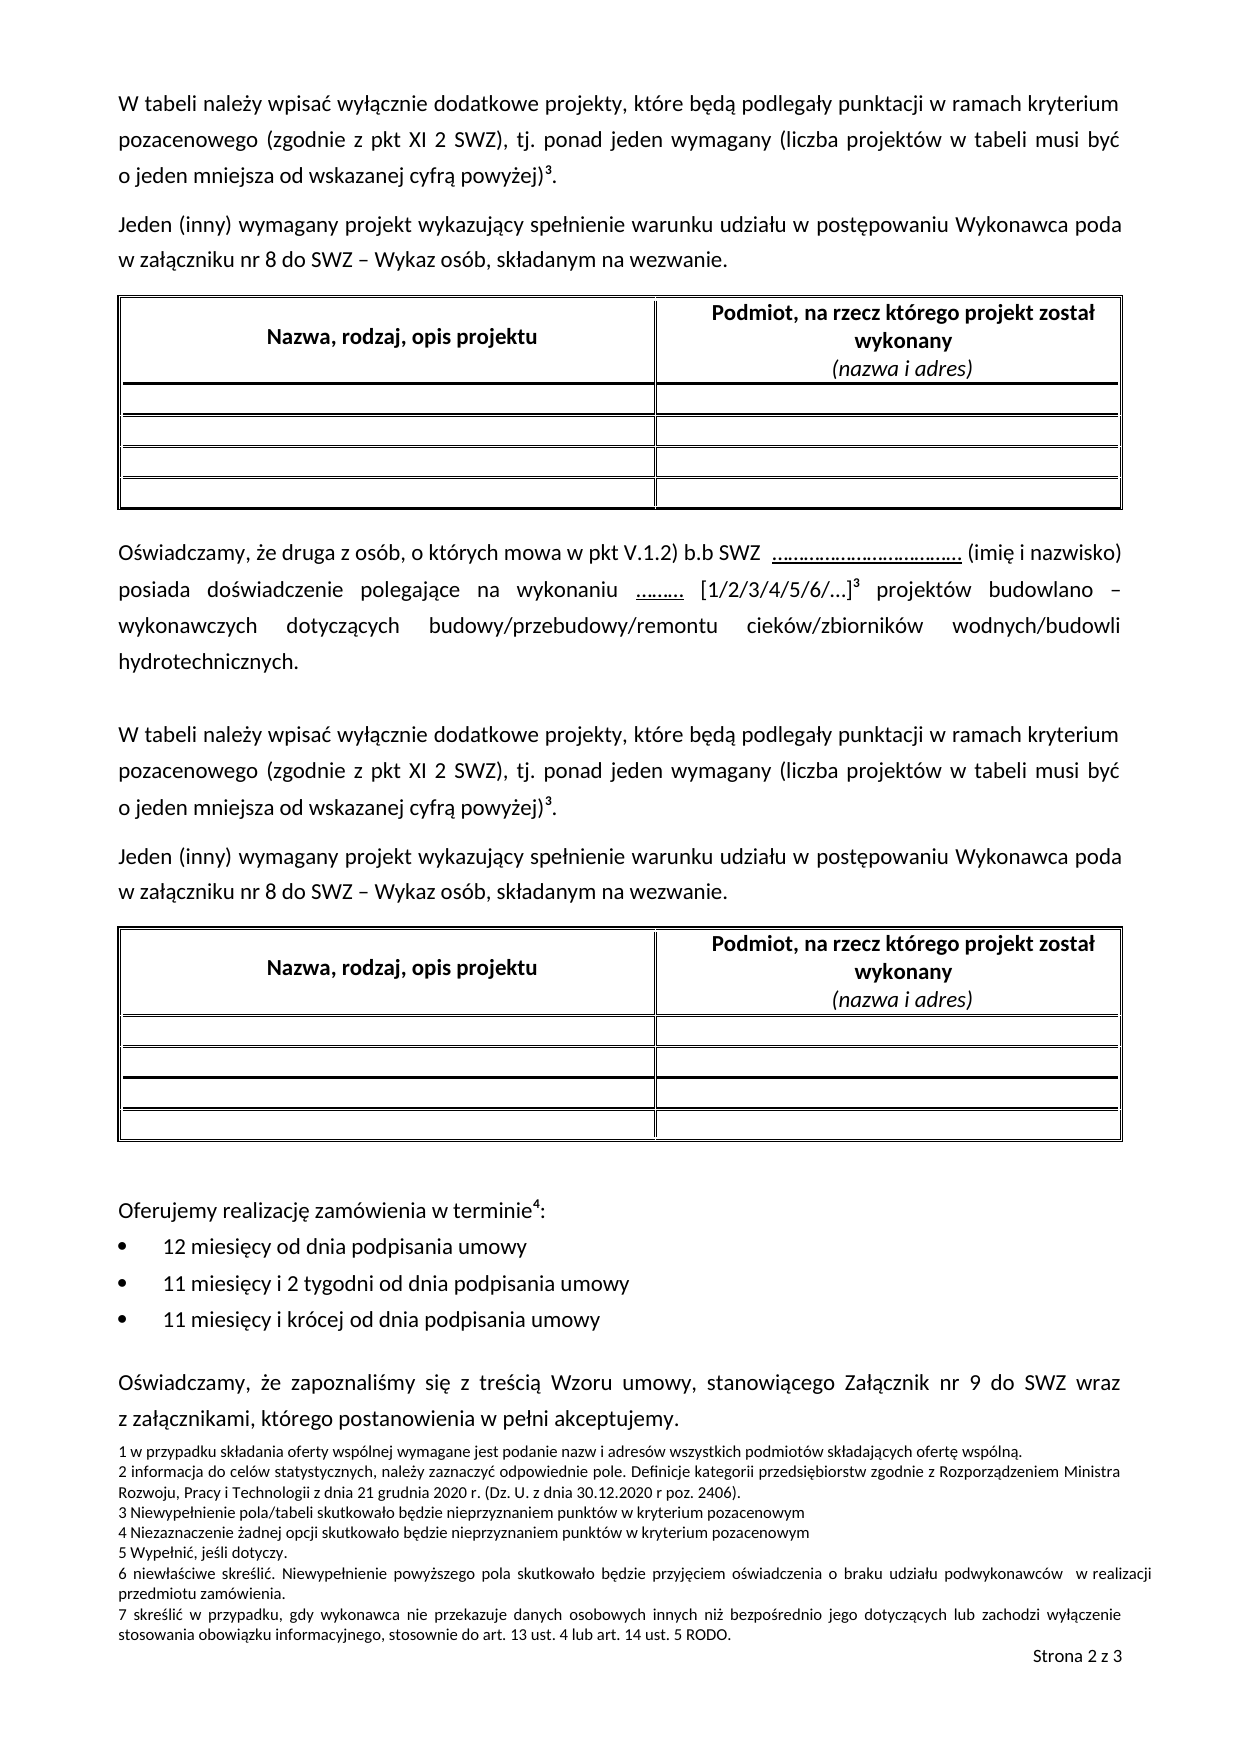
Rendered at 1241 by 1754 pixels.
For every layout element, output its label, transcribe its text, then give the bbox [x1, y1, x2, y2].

text 11 miesięcy i krócej od dnia podpisania umowy [118, 1305, 1122, 1333]
table_cell [121, 1107, 656, 1138]
table_cell [657, 1076, 1120, 1107]
text 11 miesięcy i 2 tygodni od dnia podpisania umowy [118, 1269, 1122, 1297]
table_cell [119, 476, 656, 507]
table_cell [119, 1045, 656, 1076]
table_cell [656, 476, 1121, 507]
table_header Podmiot, na rzecz którego projekt został wykonany (nazwa i adres) [656, 930, 1120, 1013]
table_header Nazwa, rodzaj, opis projektu [121, 930, 656, 1013]
table_cell [657, 382, 1120, 413]
table_header Nazwa, rodzaj, opis projektu [121, 298, 656, 382]
table_cell [121, 382, 654, 413]
table_cell [121, 413, 654, 444]
table_cell [657, 413, 1120, 444]
text Jeden (inny) wymagany projekt wykazujący spełnienie warunku udziału w postępowaniu Wykonawca poda w załączniku nr 8 do SWZ – Wykaz osób, składanym na wezwanie. [118, 842, 1122, 905]
text Jeden (inny) wymagany projekt wykazujący spełnienie warunku udziału w postępowaniu Wykonawca poda w załączniku nr 8 do SWZ – Wykaz osób, składanym na wezwanie. [118, 210, 1122, 273]
table_cell [656, 1107, 1120, 1138]
table_cell [121, 445, 654, 476]
text W tabeli należy wpisać wyłącznie dodatkowe projekty, które będą podlegały punktacji w ramach kryterium pozacenowego (zgodnie z pkt XI 2 SWZ), tj. ponad jeden wymagany (liczba projektów w tabeli musi być o jeden mniejsza od wskazanej cyfrą powyżej)3. [118, 720, 1122, 821]
text 12 miesięcy od dnia podpisania umowy [118, 1232, 1122, 1261]
table_cell [121, 1014, 654, 1045]
table_cell [657, 1014, 1120, 1045]
table_cell [656, 1045, 1121, 1076]
text W tabeli należy wpisać wyłącznie dodatkowe projekty, które będą podlegały punktacji w ramach kryterium pozacenowego (zgodnie z pkt XI 2 SWZ), tj. ponad jeden wymagany (liczba projektów w tabeli musi być o jeden mniejsza od wskazanej cyfrą powyżej)3. [118, 89, 1122, 189]
text Oferujemy realizację zamówienia w terminie4: [118, 1196, 1122, 1224]
table_header Podmiot, na rzecz którego projekt został wykonany (nazwa i adres) [656, 298, 1120, 382]
text Oświadczamy, że zapoznaliśmy się z treścią Wzoru umowy, stanowiącego Załącznik nr 9 do SWZ wraz z załącznikami, którego postanowienia w pełni akceptujemy. [118, 1368, 1122, 1432]
table_cell [657, 445, 1120, 476]
text Oświadczamy, że druga z osób, o których mowa w pkt V.1.2) b.b SWZ ……………………………… (imię i nazwisko) posiada doświadczenie polegające na wykonaniu ……… [1/2/3/4/5/6/…]3 projektów budowlano – wykonawczych dotyczących budowy/przebudowy/remontu cieków/zbiorników wodnych/budowli hydrotechnicznych. [118, 538, 1122, 675]
table_cell [121, 1076, 654, 1107]
